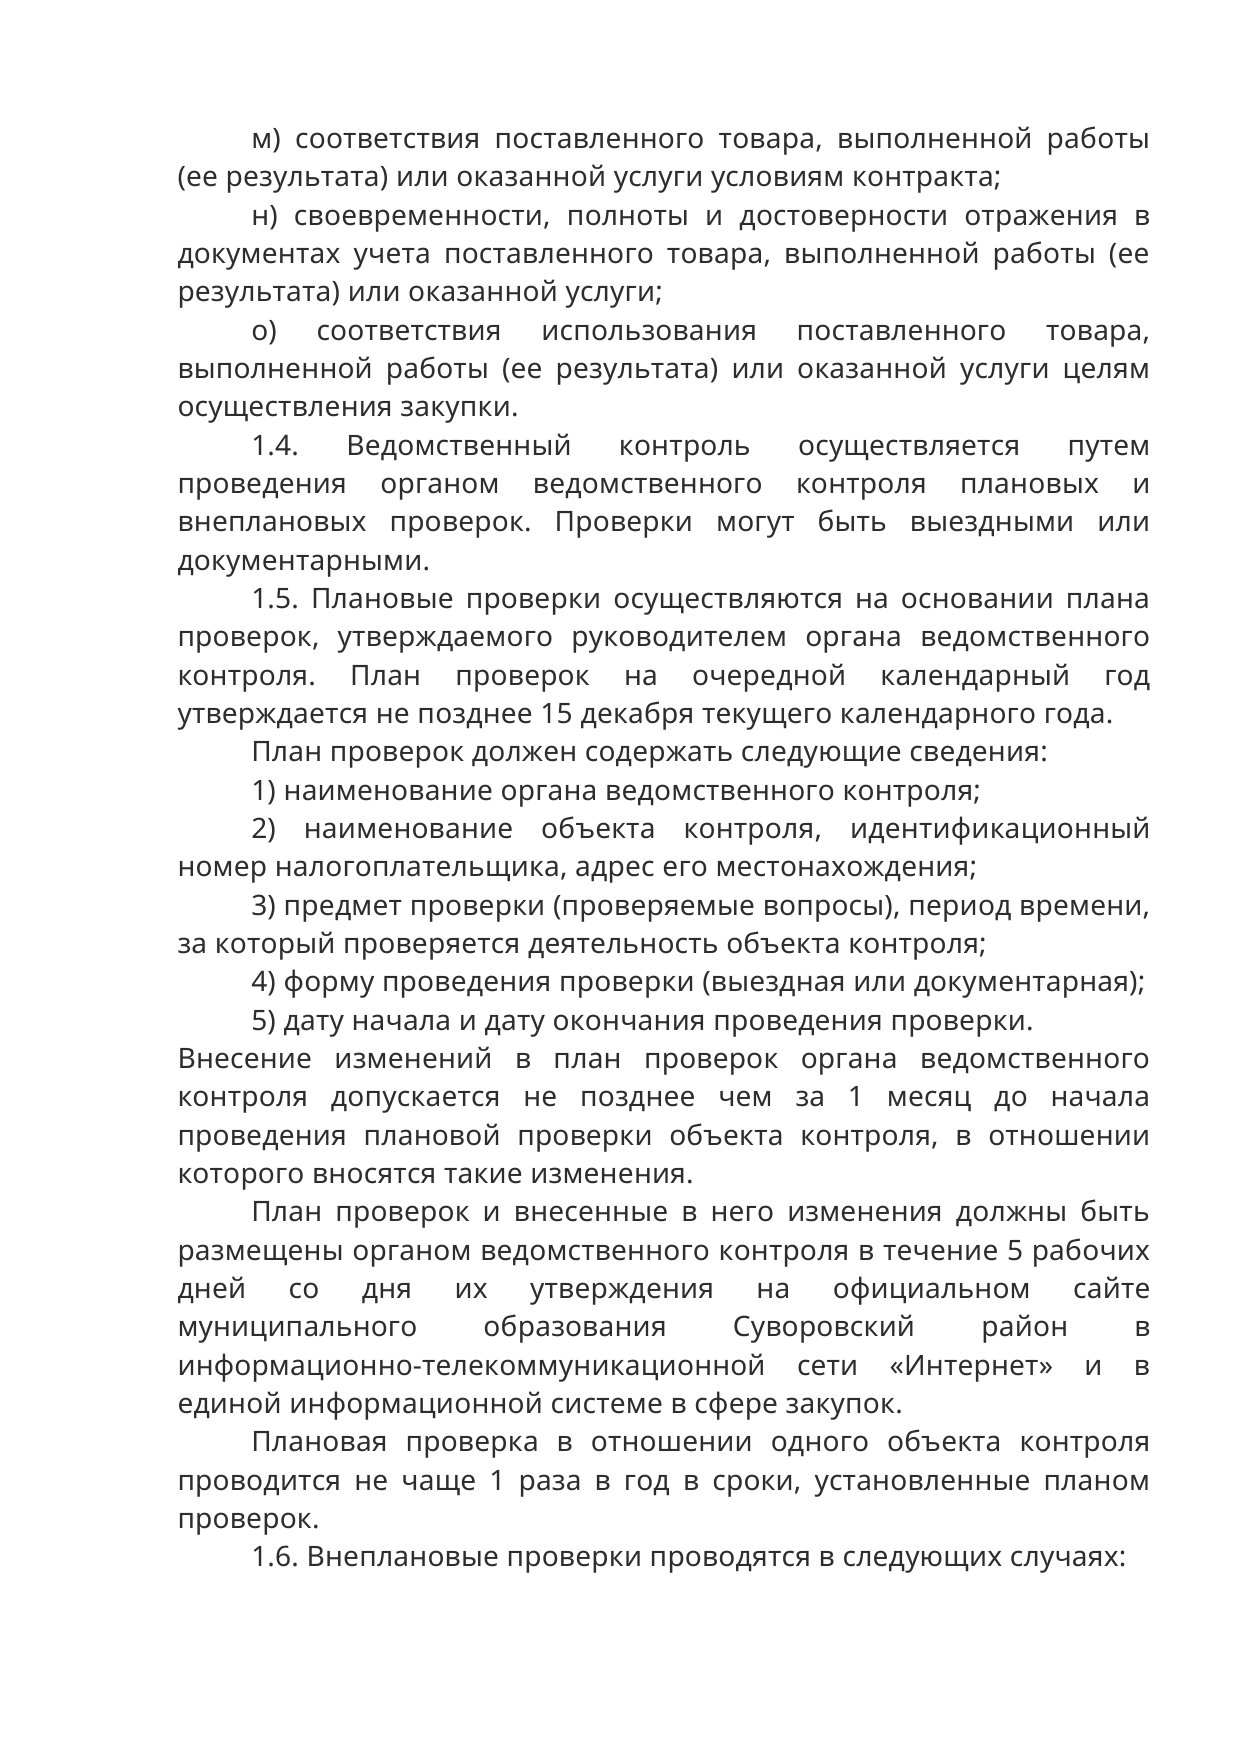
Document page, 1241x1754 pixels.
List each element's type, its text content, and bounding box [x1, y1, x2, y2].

text 1) наименование органа ведомственного контроля; [177, 770, 1152, 808]
text Плановая проверка в отношении одного объекта контроля проводится не чаще 1 раза в год в сроки, установленные планом проверок. [177, 1421, 1152, 1536]
text План проверок должен содержать следующие сведения: [177, 731, 1152, 770]
text м) соответствия поставленного товара, выполненной работы (ее результата) или оказанной услуги условиям контракта; [177, 118, 1152, 195]
text План проверок и внесенные в него изменения должны быть размещены органом ведомственного контроля в течение 5 рабочих дней со дня их утверждения на официальном сайте муниципального образования Суворовский район в информационно-телекоммуникационной сети «Интернет» и в единой информационной системе в сфере закупок. [177, 1191, 1152, 1421]
text н) своевременности, полноты и достоверности отражения в документах учета поставленного товара, выполненной работы (ее результата) или оказанной услуги; [177, 195, 1152, 310]
text 5) дату начала и дату окончания проведения проверки. [177, 1000, 1152, 1038]
text 2) наименование объекта контроля, идентификационный номер налогоплательщика, адрес его местонахождения; [177, 808, 1152, 885]
text 1.5. Плановые проверки осуществляются на основании плана проверок, утверждаемого руководителем органа ведомственного контроля. План проверок на очередной календарный год утверждается не позднее 15 декабря текущего календарного года. [177, 578, 1152, 731]
text Внесение изменений в план проверок органа ведомственного контроля допускается не позднее чем за 1 месяц до начала проведения плановой проверки объекта контроля, в отношении которого вносятся такие изменения. [177, 1038, 1152, 1191]
text 1.4. Ведомственный контроль осуществляется путем проведения органом ведомственного контроля плановых и внеплановых проверок. Проверки могут быть выездными или документарными. [177, 425, 1152, 578]
text 3) предмет проверки (проверяемые вопросы), период времени, за который проверяется деятельность объекта контроля; [177, 885, 1152, 961]
text о) соответствия использования поставленного товара, выполненной работы (ее результата) или оказанной услуги целям осуществления закупки. [177, 310, 1152, 425]
text 1.6. Внеплановые проверки проводятся в следующих случаях: [177, 1536, 1152, 1575]
text 4) форму проведения проверки (выездная или документарная); [177, 961, 1152, 1000]
